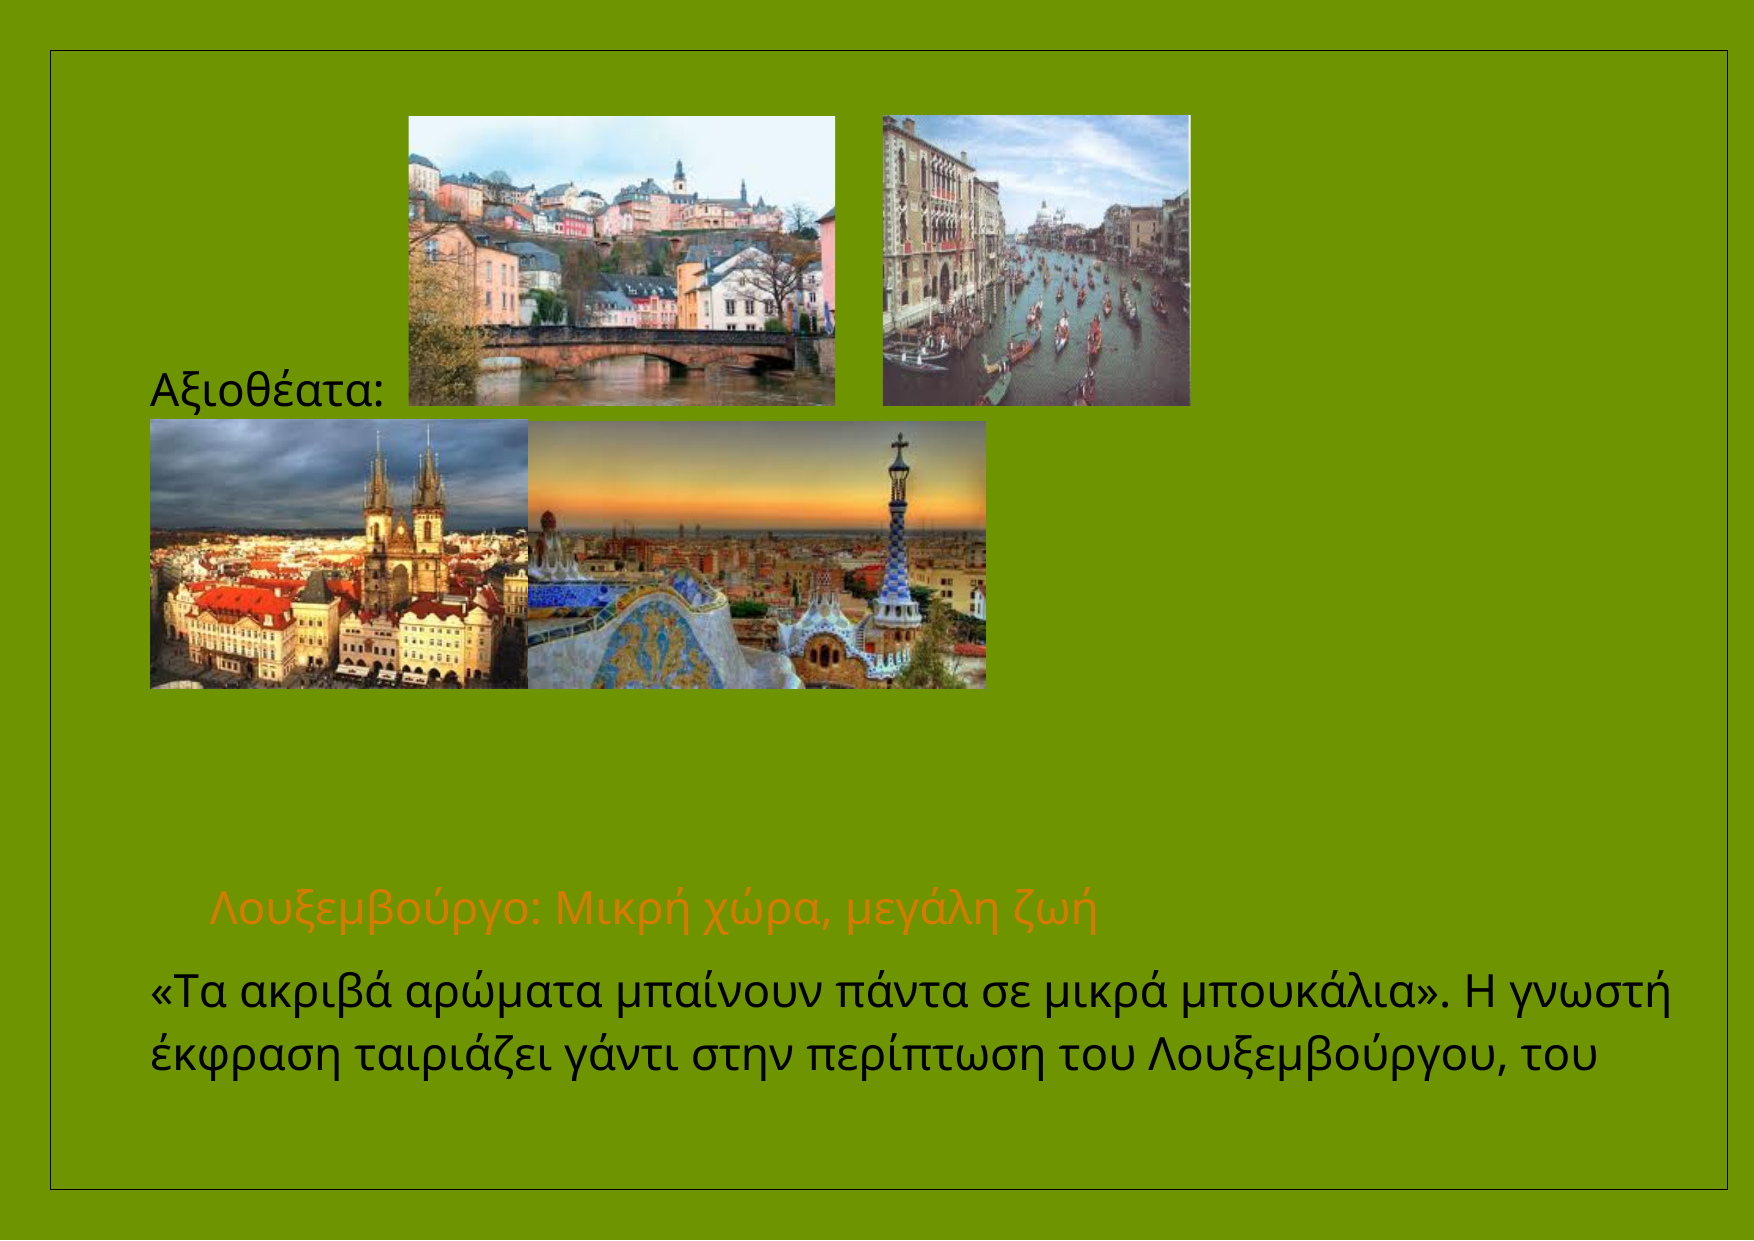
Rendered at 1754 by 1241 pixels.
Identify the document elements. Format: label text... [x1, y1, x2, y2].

picture [882, 115, 1191, 406]
picture [150, 419, 986, 689]
picture [408, 116, 836, 406]
text Λουξεμβούργο: Μικρή χώρα, μεγάλη ζωή [150, 875, 1727, 938]
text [150, 959, 1727, 1083]
